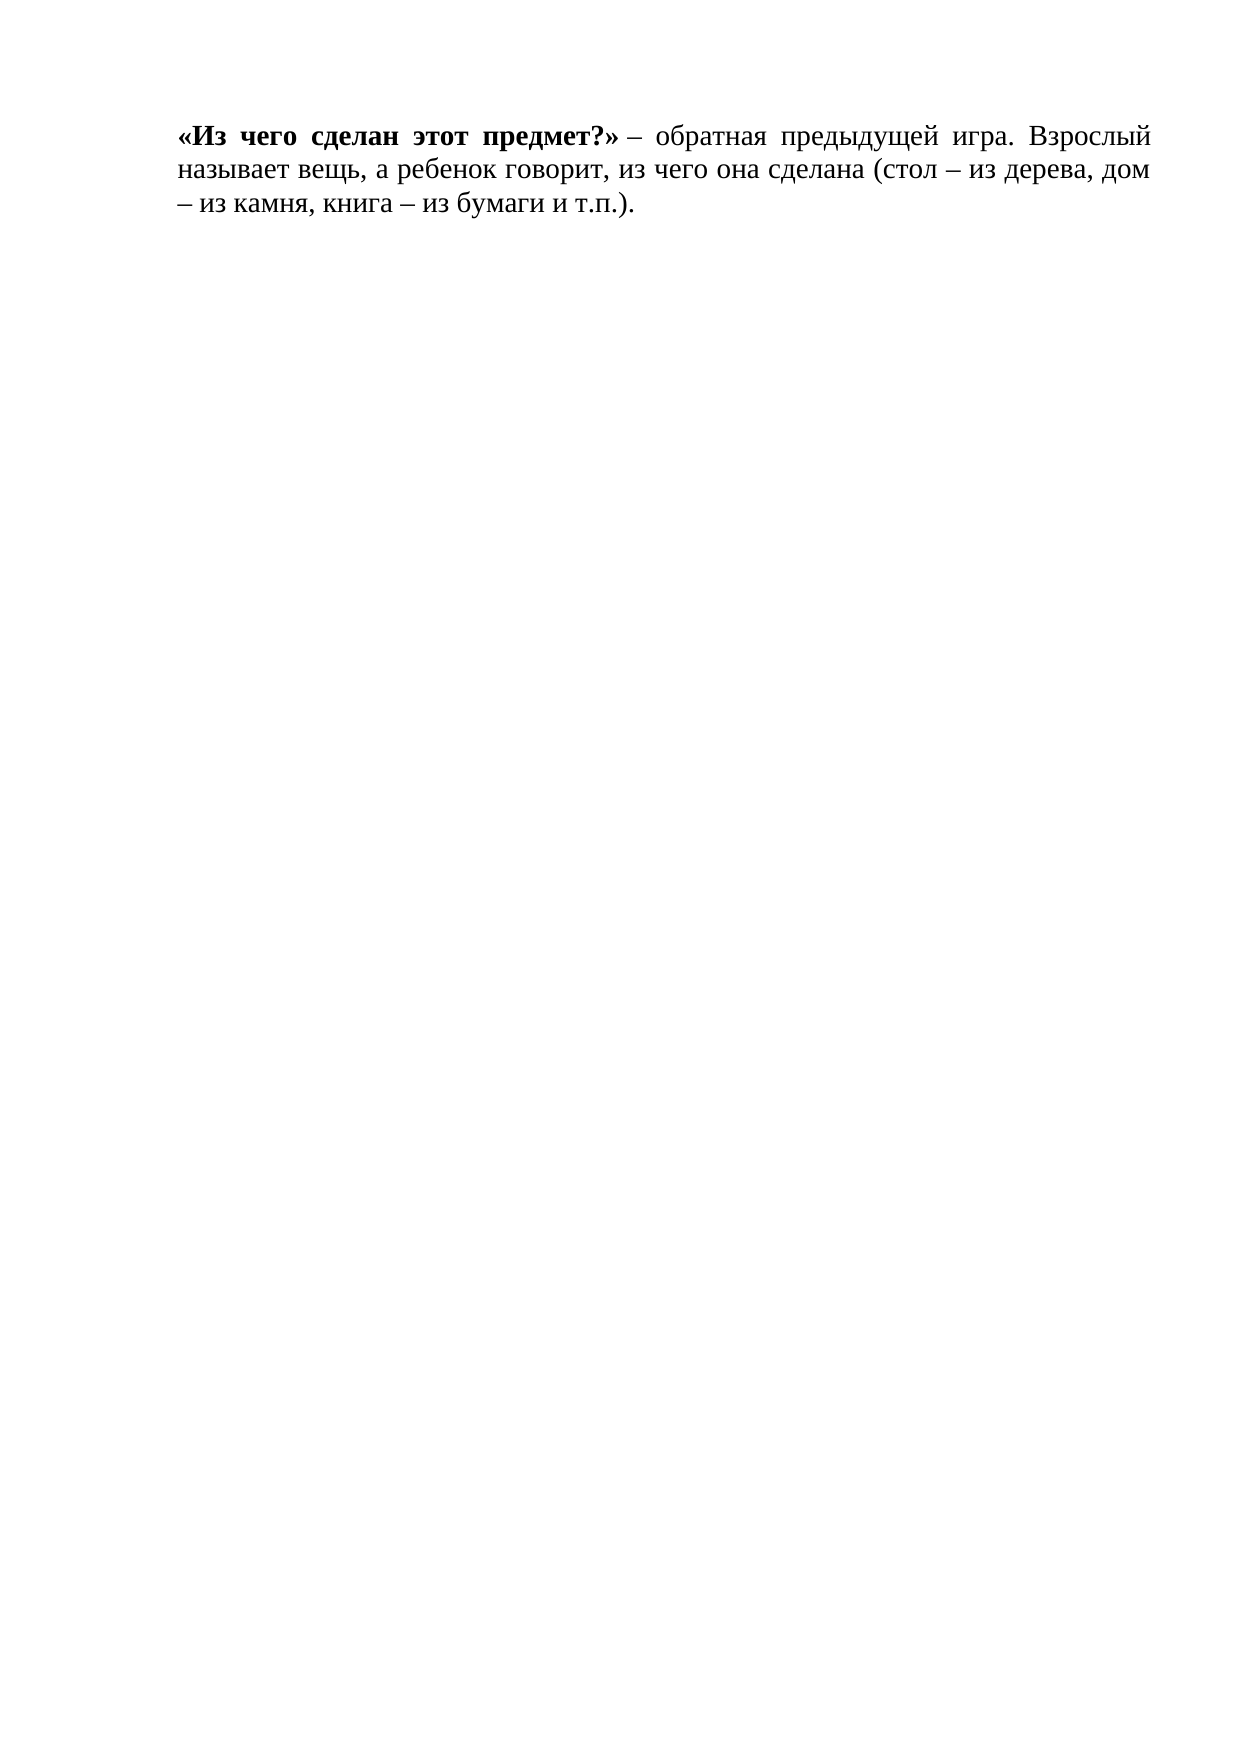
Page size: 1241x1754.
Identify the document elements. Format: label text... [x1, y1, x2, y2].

text «Из чего сделан этот предмет?» – обратная предыдущей игра. Взрослый называет вещь, а ребенок говорит, из чего она сделана (стол – из дерева, дом – из камня, книга – из бумаги и т.п.). [177, 118, 1152, 219]
